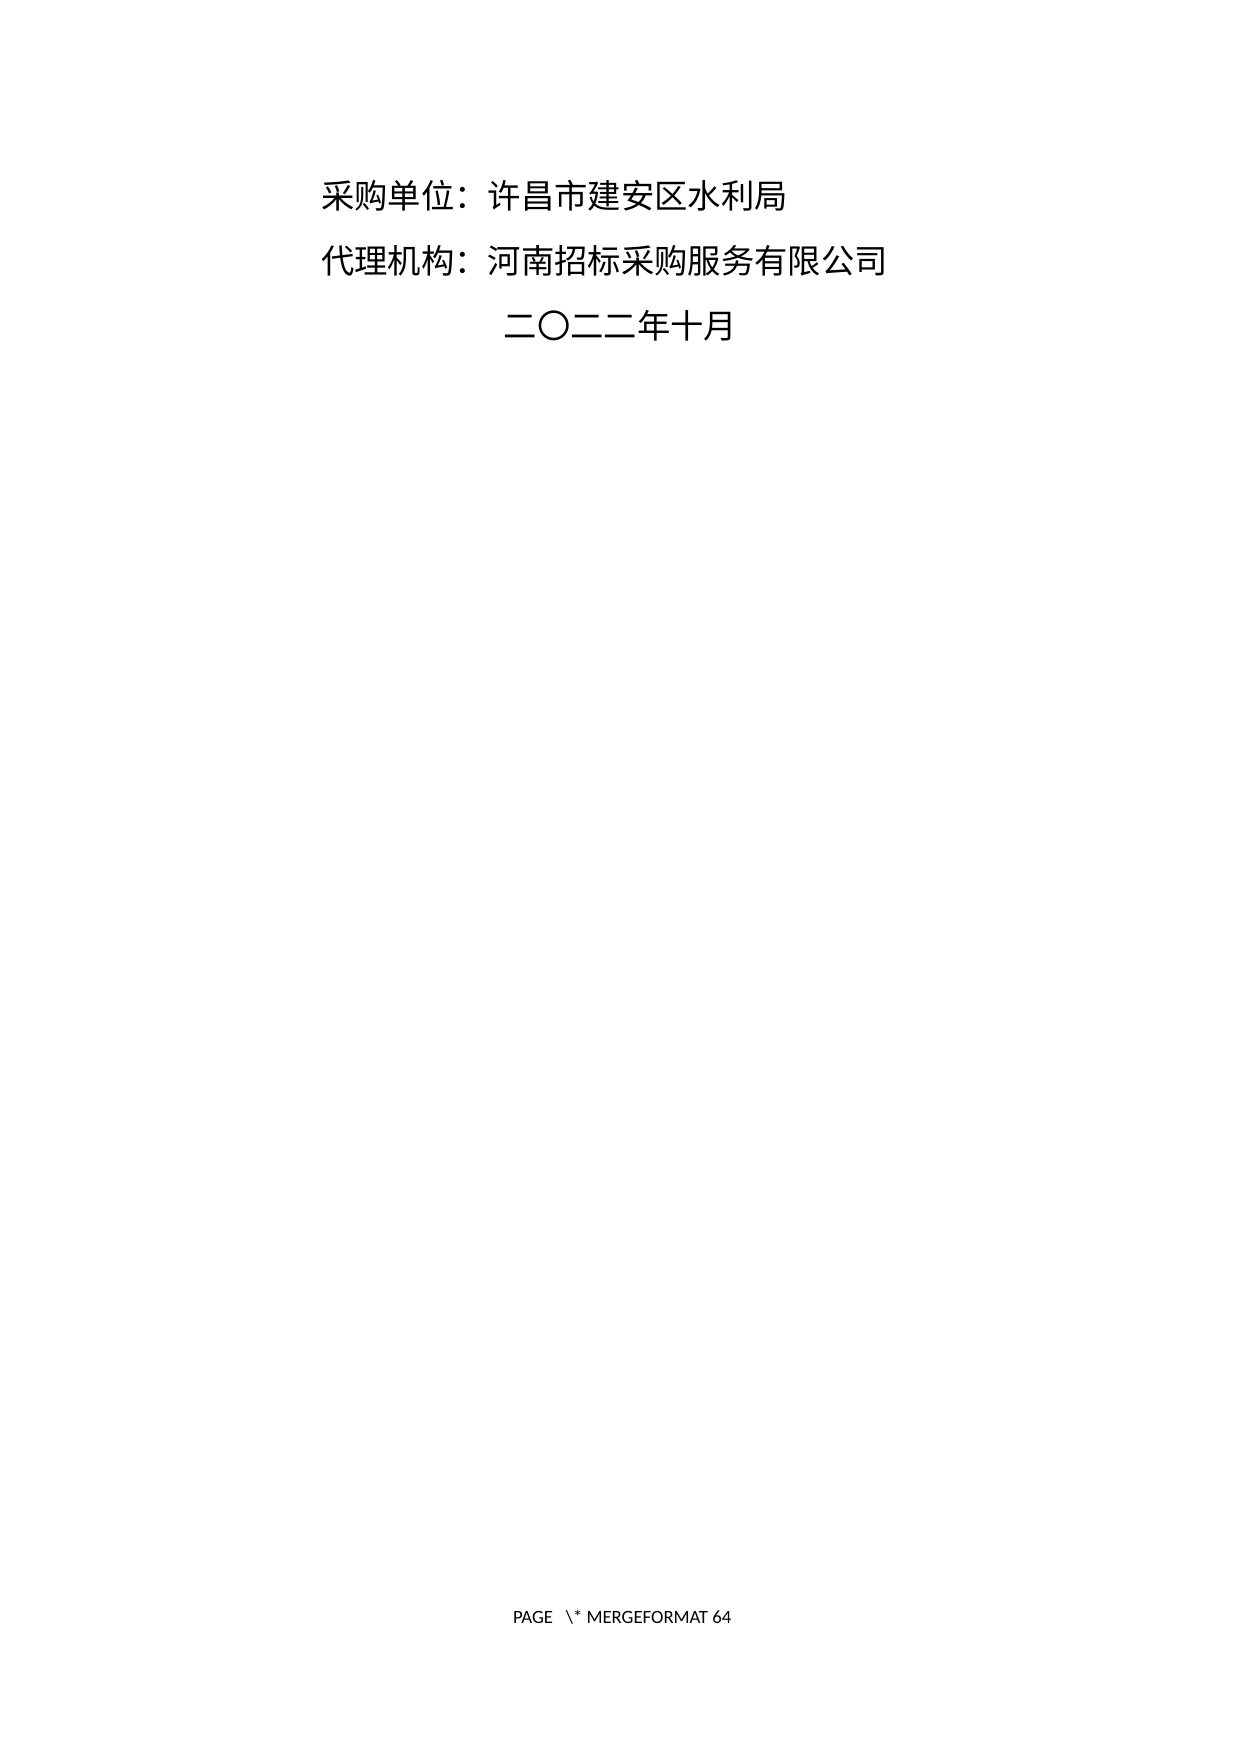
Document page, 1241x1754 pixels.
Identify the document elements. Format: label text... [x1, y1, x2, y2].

text 代理机构：河南招标采购服务有限公司 [187, 227, 1053, 292]
text 二〇二二年十月 [187, 292, 1053, 357]
text 采购单位：许昌市建安区水利局 [187, 162, 1053, 227]
